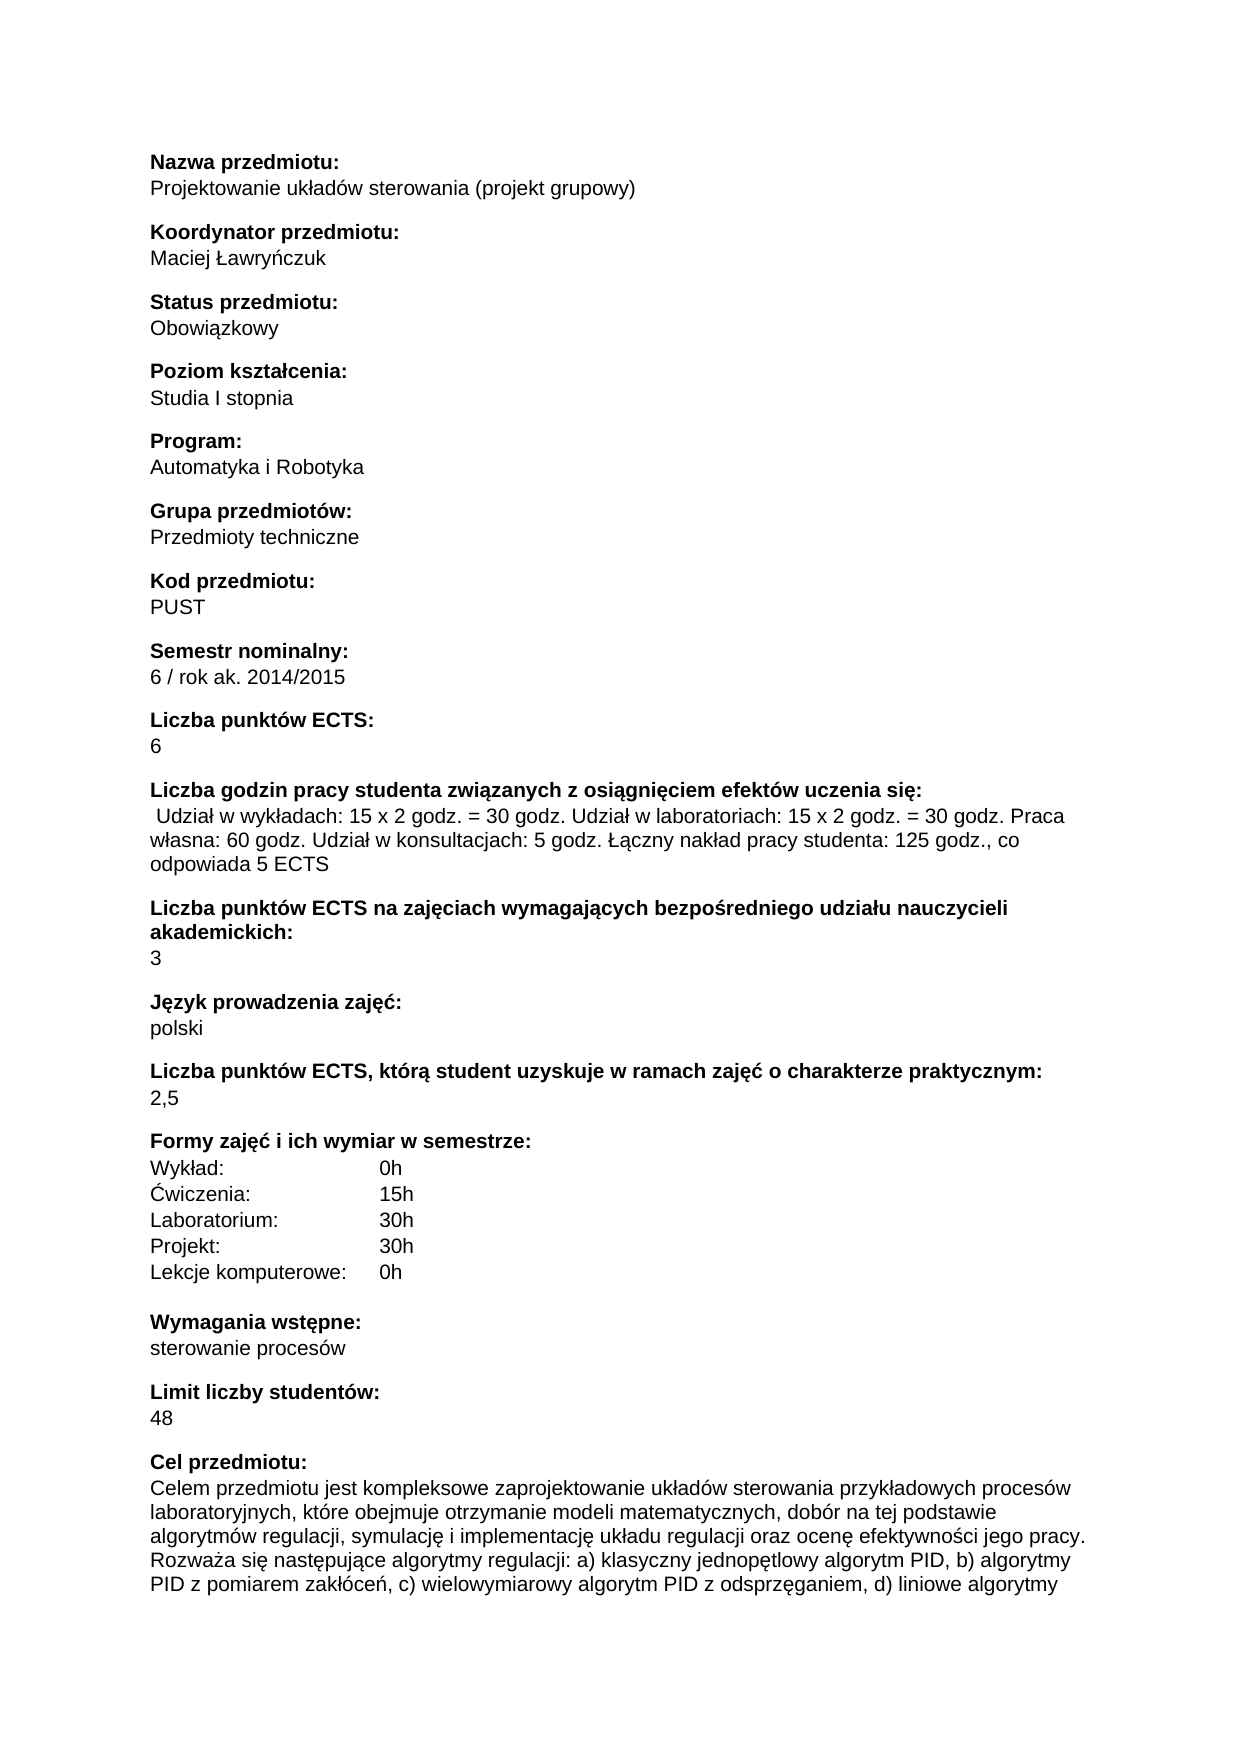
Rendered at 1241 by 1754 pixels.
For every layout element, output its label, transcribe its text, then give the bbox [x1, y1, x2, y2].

text Liczba punktów ECTS: [150, 708, 1090, 732]
text 48 [150, 1406, 1090, 1430]
table_cell Ćwiczenia: [140, 1182, 367, 1206]
text Liczba punktów ECTS, którą student uzyskuje w ramach zajęć o charakterze praktycznym: [150, 1059, 1090, 1083]
text Cel przedmiotu: [150, 1449, 1090, 1473]
text 2,5 [150, 1085, 1090, 1109]
text Udział w wykładach: 15 x 2 godz. = 30 godz. Udział w laboratoriach: 15 x 2 godz. = 30 godz. Praca własna: 60 godz. Udział w konsultacjach: 5 godz. Łączny nakład pracy studenta: 125 godz., co odpowiada 5 ECTS [150, 804, 1090, 876]
text 6 / rok ak. 2014/2015 [150, 664, 1090, 688]
text Status przedmiotu: [150, 289, 1090, 313]
text Język prowadzenia zajęć: [150, 989, 1090, 1013]
text Przedmioty techniczne [150, 525, 1090, 549]
text Obowiązkowy [150, 316, 1090, 339]
text Poziom kształcenia: [150, 359, 1090, 383]
text Program: [150, 429, 1090, 453]
table_header 0h [369, 1156, 597, 1180]
table_cell 30h [369, 1232, 597, 1258]
table_cell 0h [369, 1258, 597, 1284]
text 6 [150, 734, 1090, 758]
text Kod przedmiotu: [150, 569, 1090, 593]
text Studia I stopnia [150, 385, 1090, 409]
text Koordynator przedmiotu: [150, 220, 1090, 244]
table_header Wykład: [140, 1156, 367, 1180]
text Liczba godzin pracy studenta związanych z osiągnięciem efektów uczenia się: [150, 778, 1090, 802]
table_cell 15h [369, 1180, 597, 1206]
table_cell Lekcje komputerowe: [140, 1260, 367, 1284]
table_cell Projekt: [140, 1234, 367, 1258]
table_cell 30h [369, 1206, 597, 1232]
text PUST [150, 595, 1090, 619]
text polski [150, 1016, 1090, 1039]
text Nazwa przedmiotu: [150, 150, 1090, 174]
text Automatyka i Robotyka [150, 455, 1090, 479]
text Wymagania wstępne: [150, 1310, 1090, 1334]
text Liczba punktów ECTS na zajęciach wymagających bezpośredniego udziału nauczycieli akademickich: [150, 896, 1090, 944]
text Formy zajęć i ich wymiar w semestrze: [150, 1129, 1090, 1153]
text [150, 1476, 1090, 1595]
text sterowanie procesów [150, 1336, 1090, 1360]
text Semestr nominalny: [150, 638, 1090, 662]
text Maciej Ławryńczuk [150, 246, 1090, 270]
text 3 [150, 946, 1090, 970]
text Projektowanie układów sterowania (projekt grupowy) [150, 176, 1090, 200]
text Grupa przedmiotów: [150, 499, 1090, 523]
text Limit liczby studentów: [150, 1380, 1090, 1404]
table_cell Laboratorium: [140, 1208, 367, 1232]
